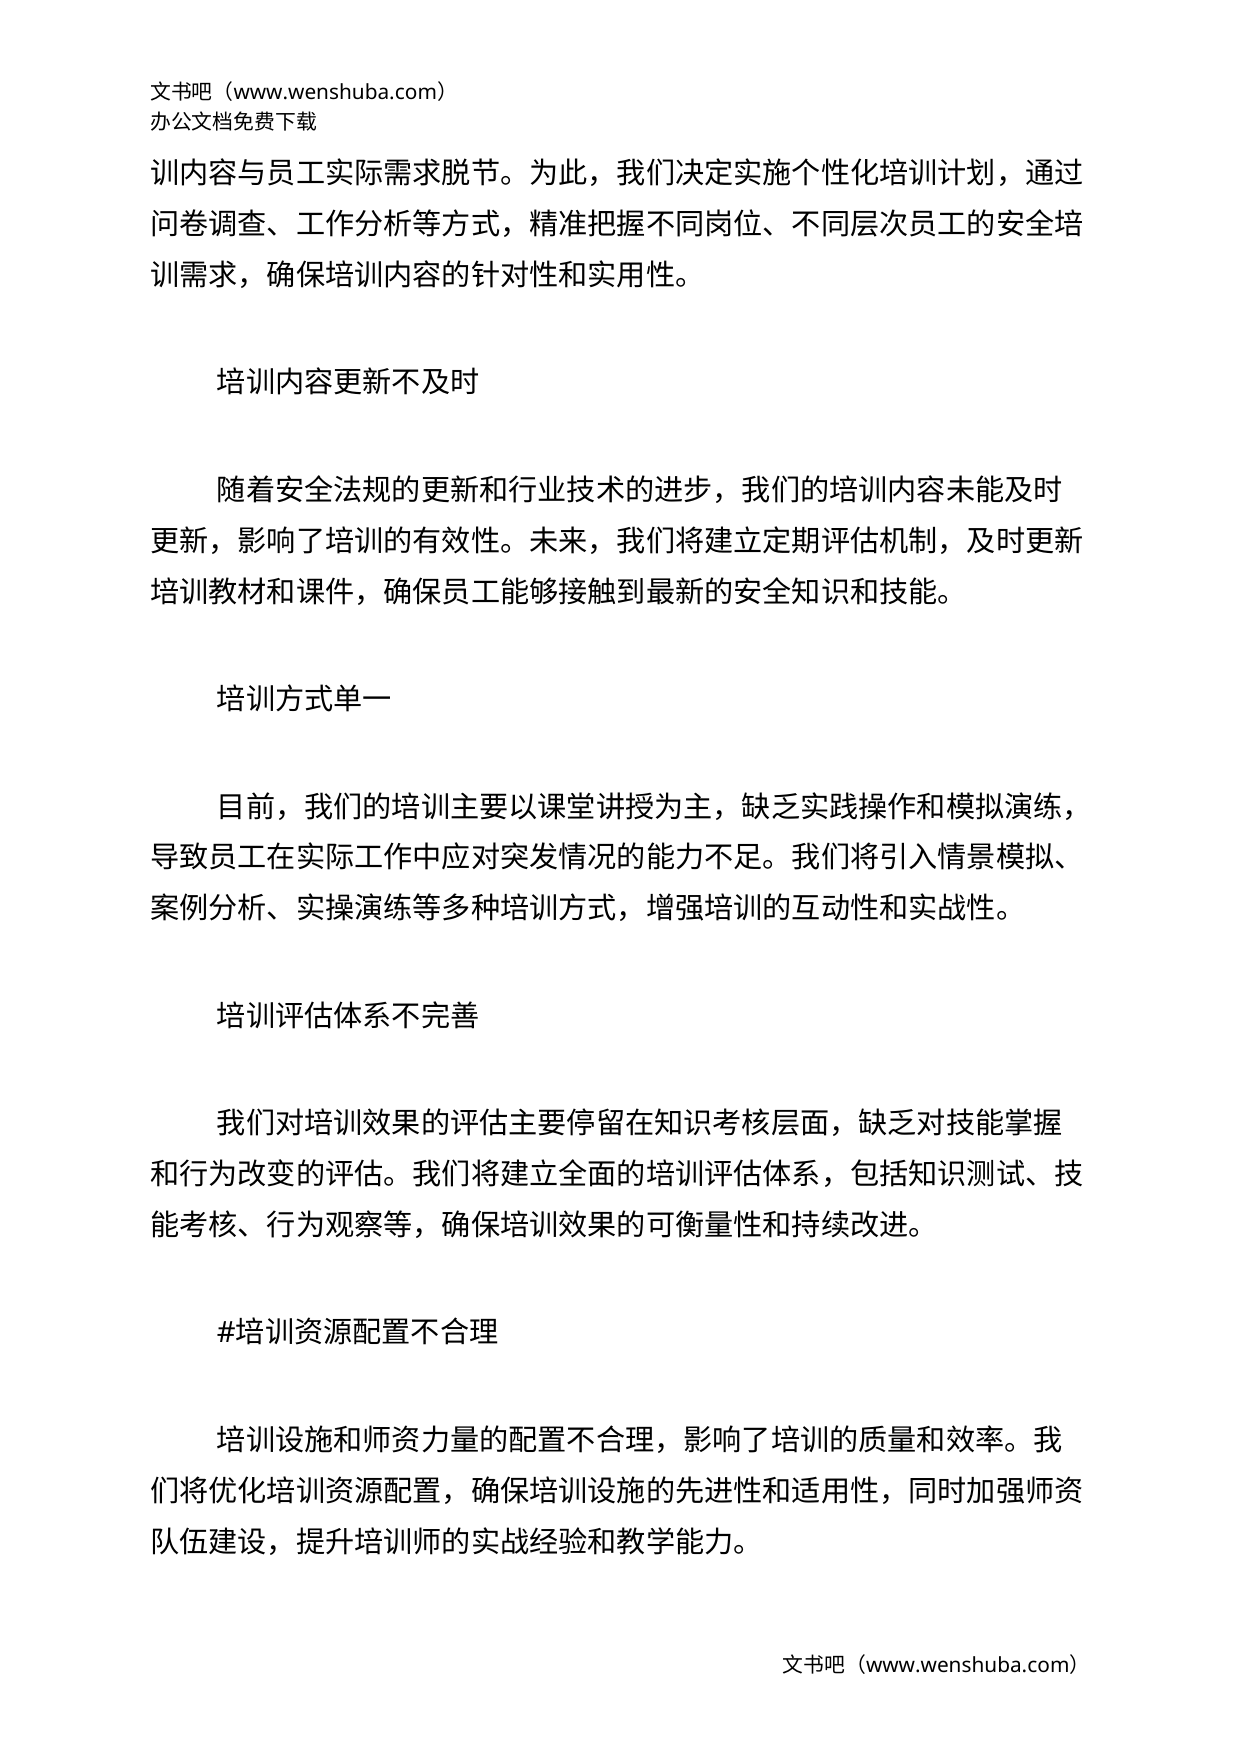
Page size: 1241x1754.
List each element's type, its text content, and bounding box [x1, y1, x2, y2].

text 随着安全法规的更新和行业技术的进步，我们的培训内容未能及时更新，影响了培训的有效性。未来，我们将建立定期评估机制，及时更新培训教材和课件，确保员工能够接触到最新的安全知识和技能。 [150, 467, 1090, 610]
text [150, 150, 1090, 294]
text 培训方式单一 [150, 676, 1090, 718]
text 目前，我们的培训主要以课堂讲授为主，缺乏实践操作和模拟演练，导致员工在实际工作中应对突发情况的能力不足。我们将引入情景模拟、案例分析、实操演练等多种培训方式，增强培训的互动性和实战性。 [150, 783, 1090, 927]
text 我们对培训效果的评估主要停留在知识考核层面，缺乏对技能掌握和行为改变的评估。我们将建立全面的培训评估体系，包括知识测试、技能考核、行为观察等，确保培训效果的可衡量性和持续改进。 [150, 1100, 1090, 1244]
text #培训资源配置不合理 [150, 1309, 1090, 1351]
text 培训设施和师资力量的配置不合理，影响了培训的质量和效率。我们将优化培训资源配置，确保培训设施的先进性和适用性，同时加强师资队伍建设，提升培训师的实战经验和教学能力。 [150, 1417, 1090, 1561]
text 培训内容更新不及时 [150, 359, 1090, 401]
text 培训评估体系不完善 [150, 992, 1090, 1035]
